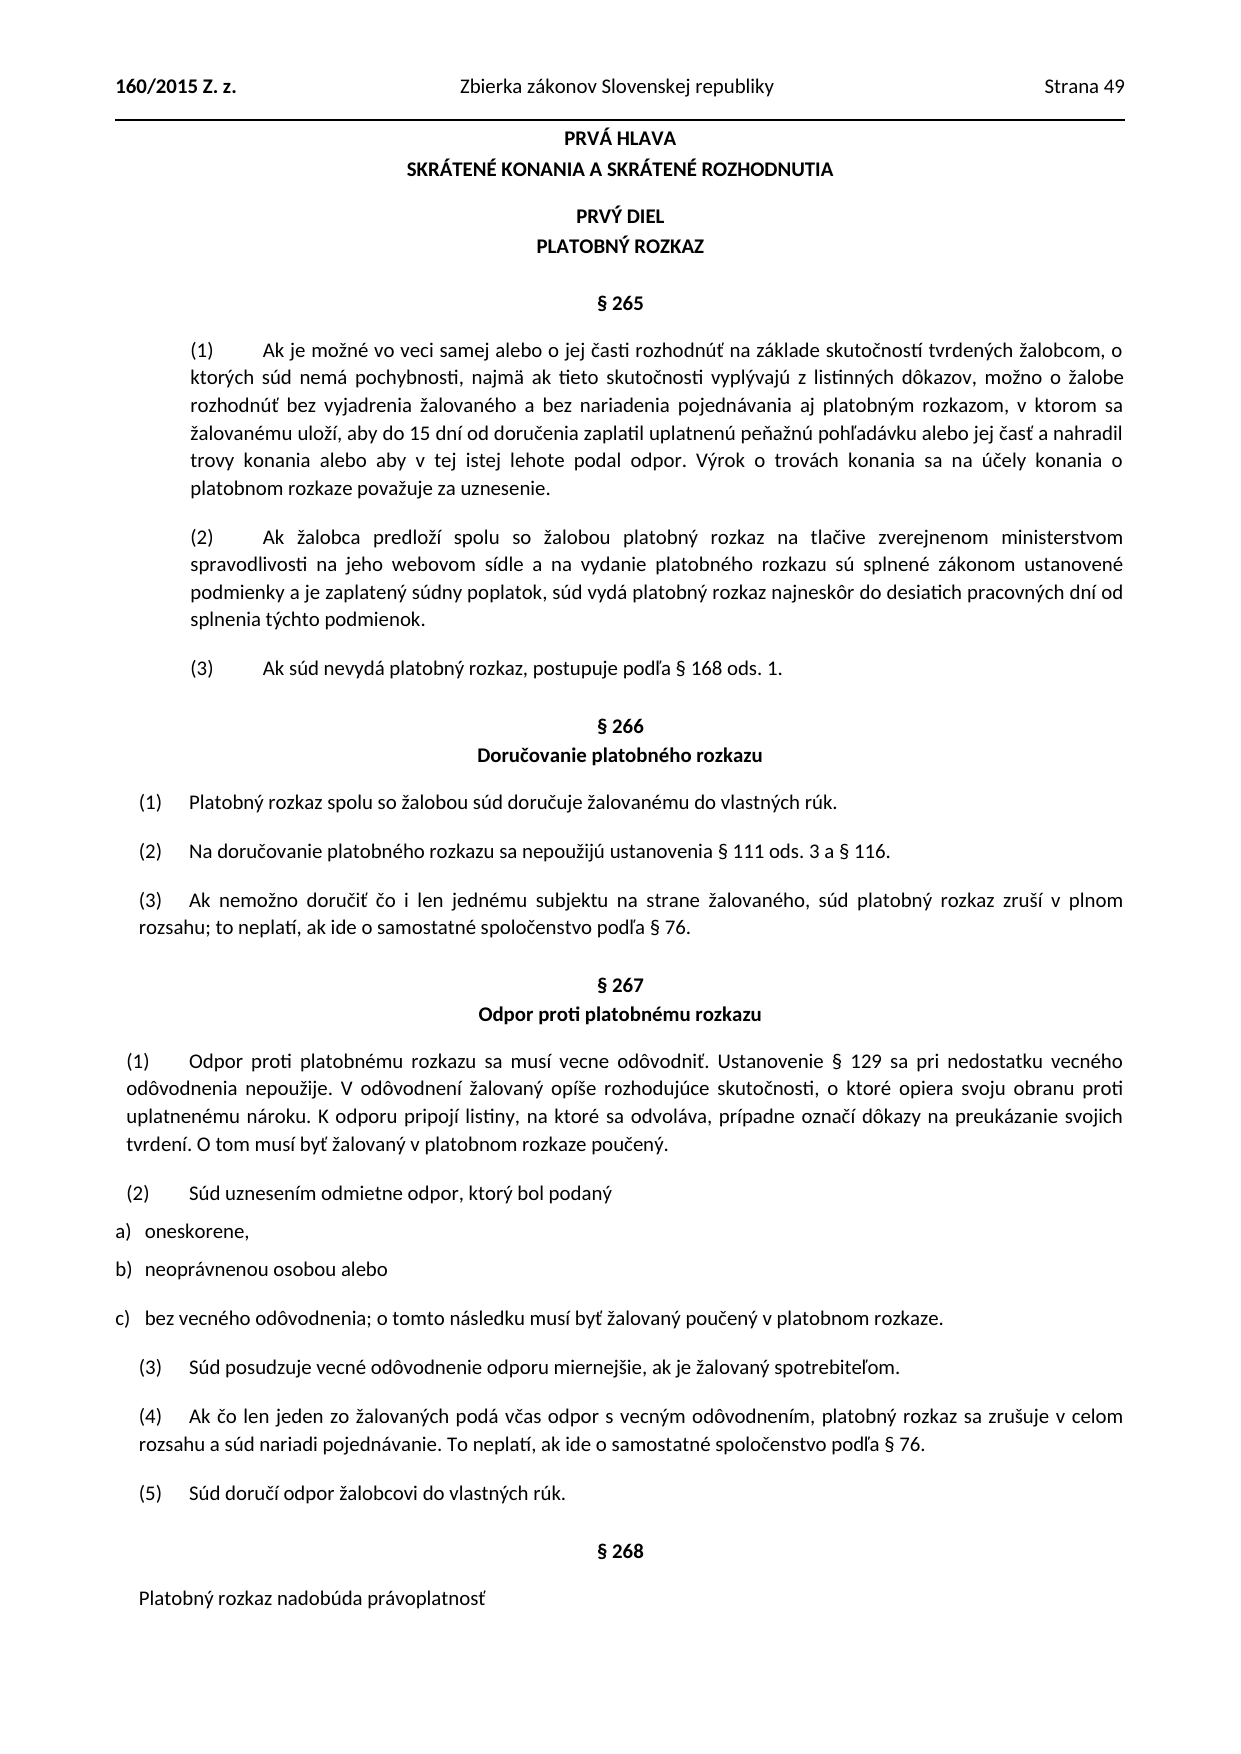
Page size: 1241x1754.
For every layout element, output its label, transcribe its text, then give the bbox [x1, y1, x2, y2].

text Odpor proti platobnému rozkazu [124, 1001, 1116, 1026]
list Súd uznesením odmietne odpor, ktorý bol podaný [126, 1180, 1125, 1205]
list Ak je možné vo veci samej alebo o jej časti rozhodnúť na základe skutočností tvrdených žalobcom, o ktorých súd nemá pochybnosti, najmä ak tieto skutočnosti vyplývajú z listinných dôkazov, možno o žalobe rozhodnúť bez vyjadrenia žalovaného a bez nariadenia pojednávania aj platobným rozkazom, v ktorom sa žalovanému uloží, aby do 15 dní od doručenia zaplatil uplatnenú peňažnú pohľadávku alebo jej časť a nahradil trovy konania alebo aby v tej istej lehote podal odpor. Výrok o trovách konania sa na účely konania o platobnom rozkaze považuje za uznesenie. [190, 337, 1125, 500]
text PRVÝ DIEL [124, 203, 1116, 228]
text § 267 [124, 972, 1116, 998]
text PLATOBNÝ ROZKAZ [124, 234, 1116, 259]
list Platobný rozkaz spolu so žalobou súd doručuje žalovanému do vlastných rúk. [139, 789, 1125, 814]
text Doručovanie platobného rozkazu [124, 742, 1116, 767]
text Platobný rozkaz nadobúda právoplatnosť [139, 1585, 1125, 1610]
list Ak žalobca predloží spolu so žalobou platobný rozkaz na tlačive zverejnenom ministerstvom spravodlivosti na jeho webovom sídle a na vydanie platobného rozkazu sú splnené zákonom ustanovené podmienky a je zaplatený súdny poplatok, súd vydá platobný rozkaz najneskôr do desiatich pracovných dní od splnenia týchto podmienok. [190, 524, 1125, 632]
list oneskorene, [115, 1218, 1125, 1243]
text § 265 [124, 290, 1116, 315]
list neoprávnenou osobou alebo [115, 1257, 1125, 1282]
list Na doručovanie platobného rozkazu sa nepoužijú ustanovenia § 111 ods. 3 a § 116. [139, 838, 1125, 863]
text SKRÁTENÉ KONANIA A SKRÁTENÉ ROZHODNUTIA [124, 156, 1116, 181]
text § 268 [124, 1538, 1116, 1563]
text § 266 [124, 713, 1116, 739]
list Ak čo len jeden zo žalovaných podá včas odpor s vecným odôvodnením, platobný rozkaz sa zrušuje v celom rozsahu a súd nariadi pojednávanie. To neplatí, ak ide o samostatné spoločenstvo podľa § 76. [139, 1403, 1125, 1456]
list Súd posudzuje vecné odôvodnenie odporu miernejšie, ak je žalovaný spotrebiteľom. [139, 1354, 1125, 1380]
list Ak nemožno doručiť čo i len jednému subjektu na strane žalovaného, súd platobný rozkaz zruší v plnom rozsahu; to neplatí, ak ide o samostatné spoločenstvo podľa § 76. [139, 887, 1125, 940]
text PRVÁ HLAVA [124, 101, 1116, 150]
list Súd doručí odpor žalobcovi do vlastných rúk. [139, 1480, 1125, 1505]
list Ak súd nevydá platobný rozkaz, postupuje podľa § 168 ods. 1. [190, 656, 1125, 681]
list bez vecného odôvodnenia; o tomto následku musí byť žalovaný poučený v platobnom rozkaze. [115, 1306, 1125, 1331]
list Odpor proti platobnému rozkazu sa musí vecne odôvodniť. Ustanovenie § 129 sa pri nedostatku vecného odôvodnenia nepoužije. V odôvodnení žalovaný opíše rozhodujúce skutočnosti, o ktoré opiera svoju obranu proti uplatnenému nároku. K odporu pripojí listiny, na ktoré sa odvoláva, prípadne označí dôkazy na preukázanie svojich tvrdení. O tom musí byť žalovaný v platobnom rozkaze poučený. [126, 1048, 1125, 1156]
